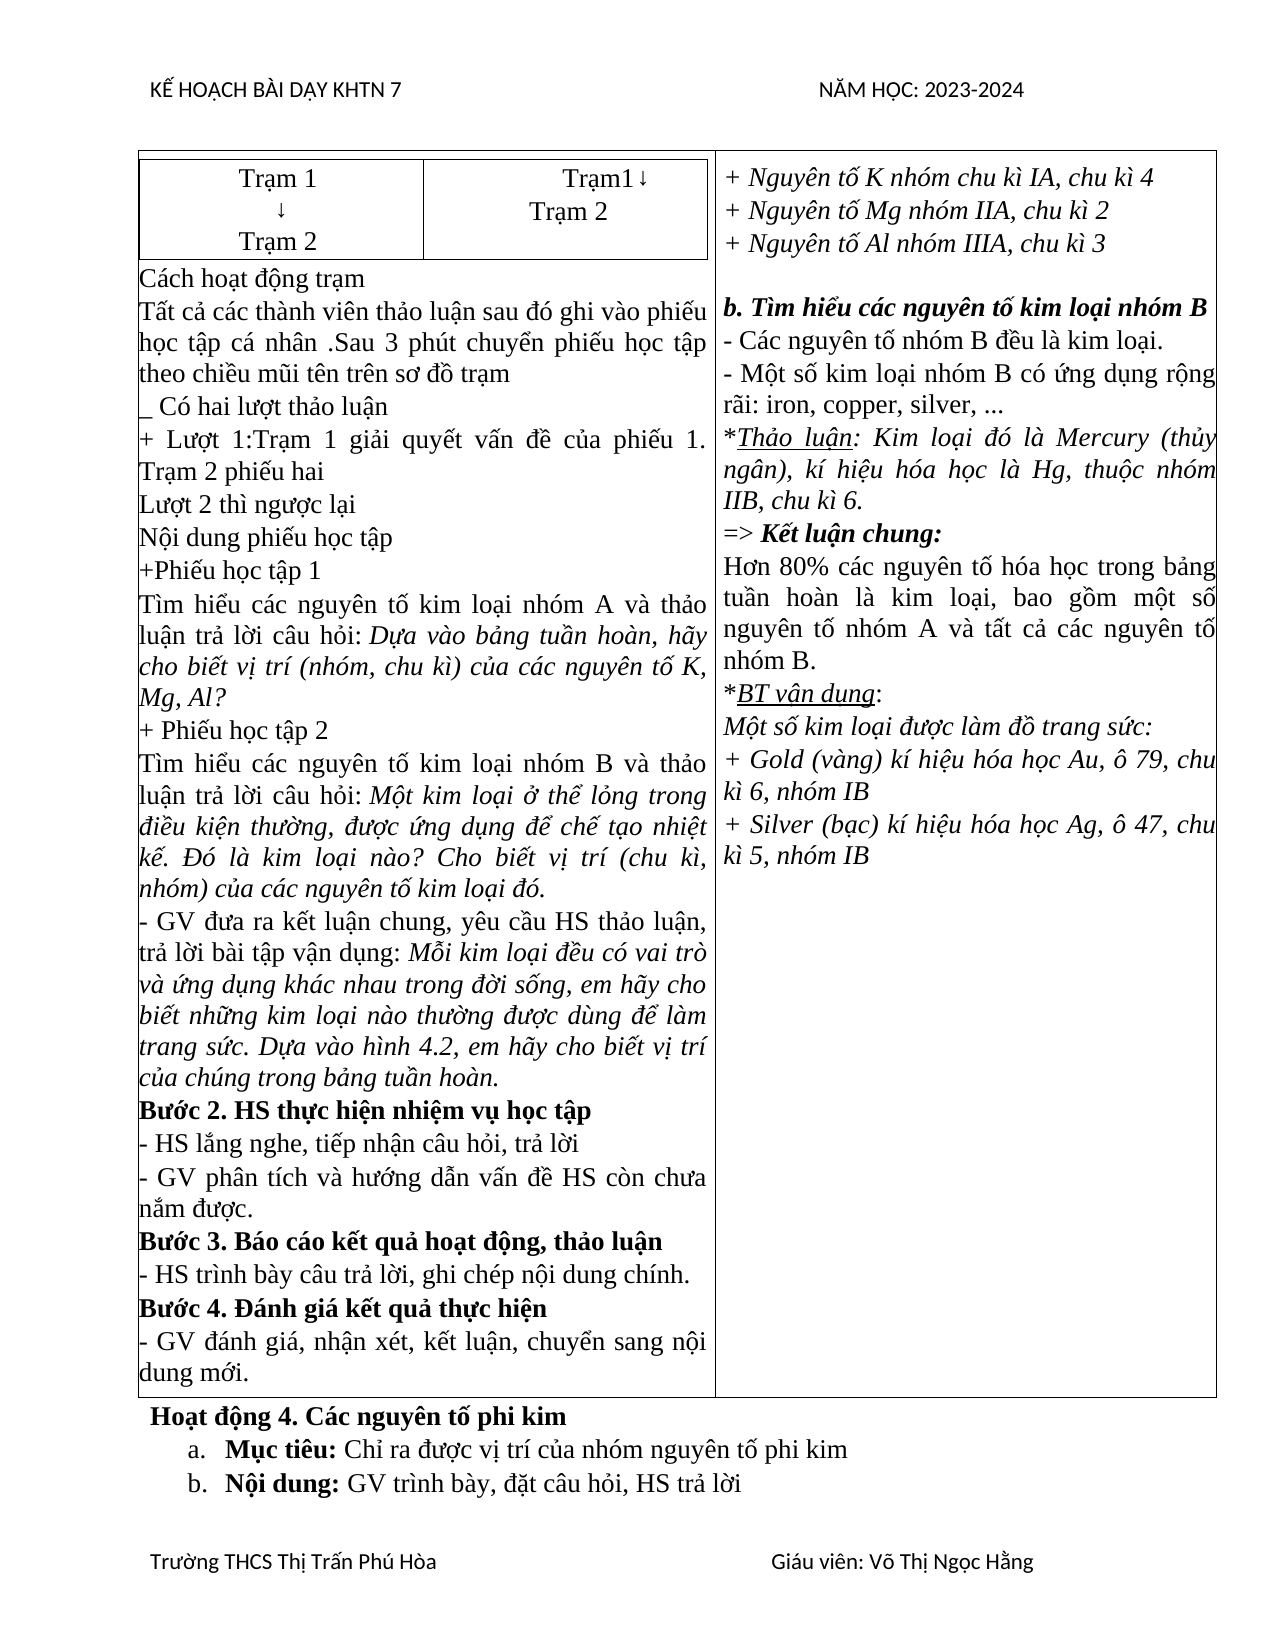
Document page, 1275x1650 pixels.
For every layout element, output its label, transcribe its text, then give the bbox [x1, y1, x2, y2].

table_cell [139, 151, 715, 1397]
list Mục tiêu: Chỉ ra được vị trí của nhóm nguyên tố phi kim [187, 1433, 1125, 1464]
list Nội dung: GV trình bày, đặt câu hỏi, HS trả lời [187, 1467, 1125, 1498]
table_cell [716, 151, 1216, 1397]
text Hoạt động 4. Các nguyên tố phi kim [150, 1400, 1125, 1431]
